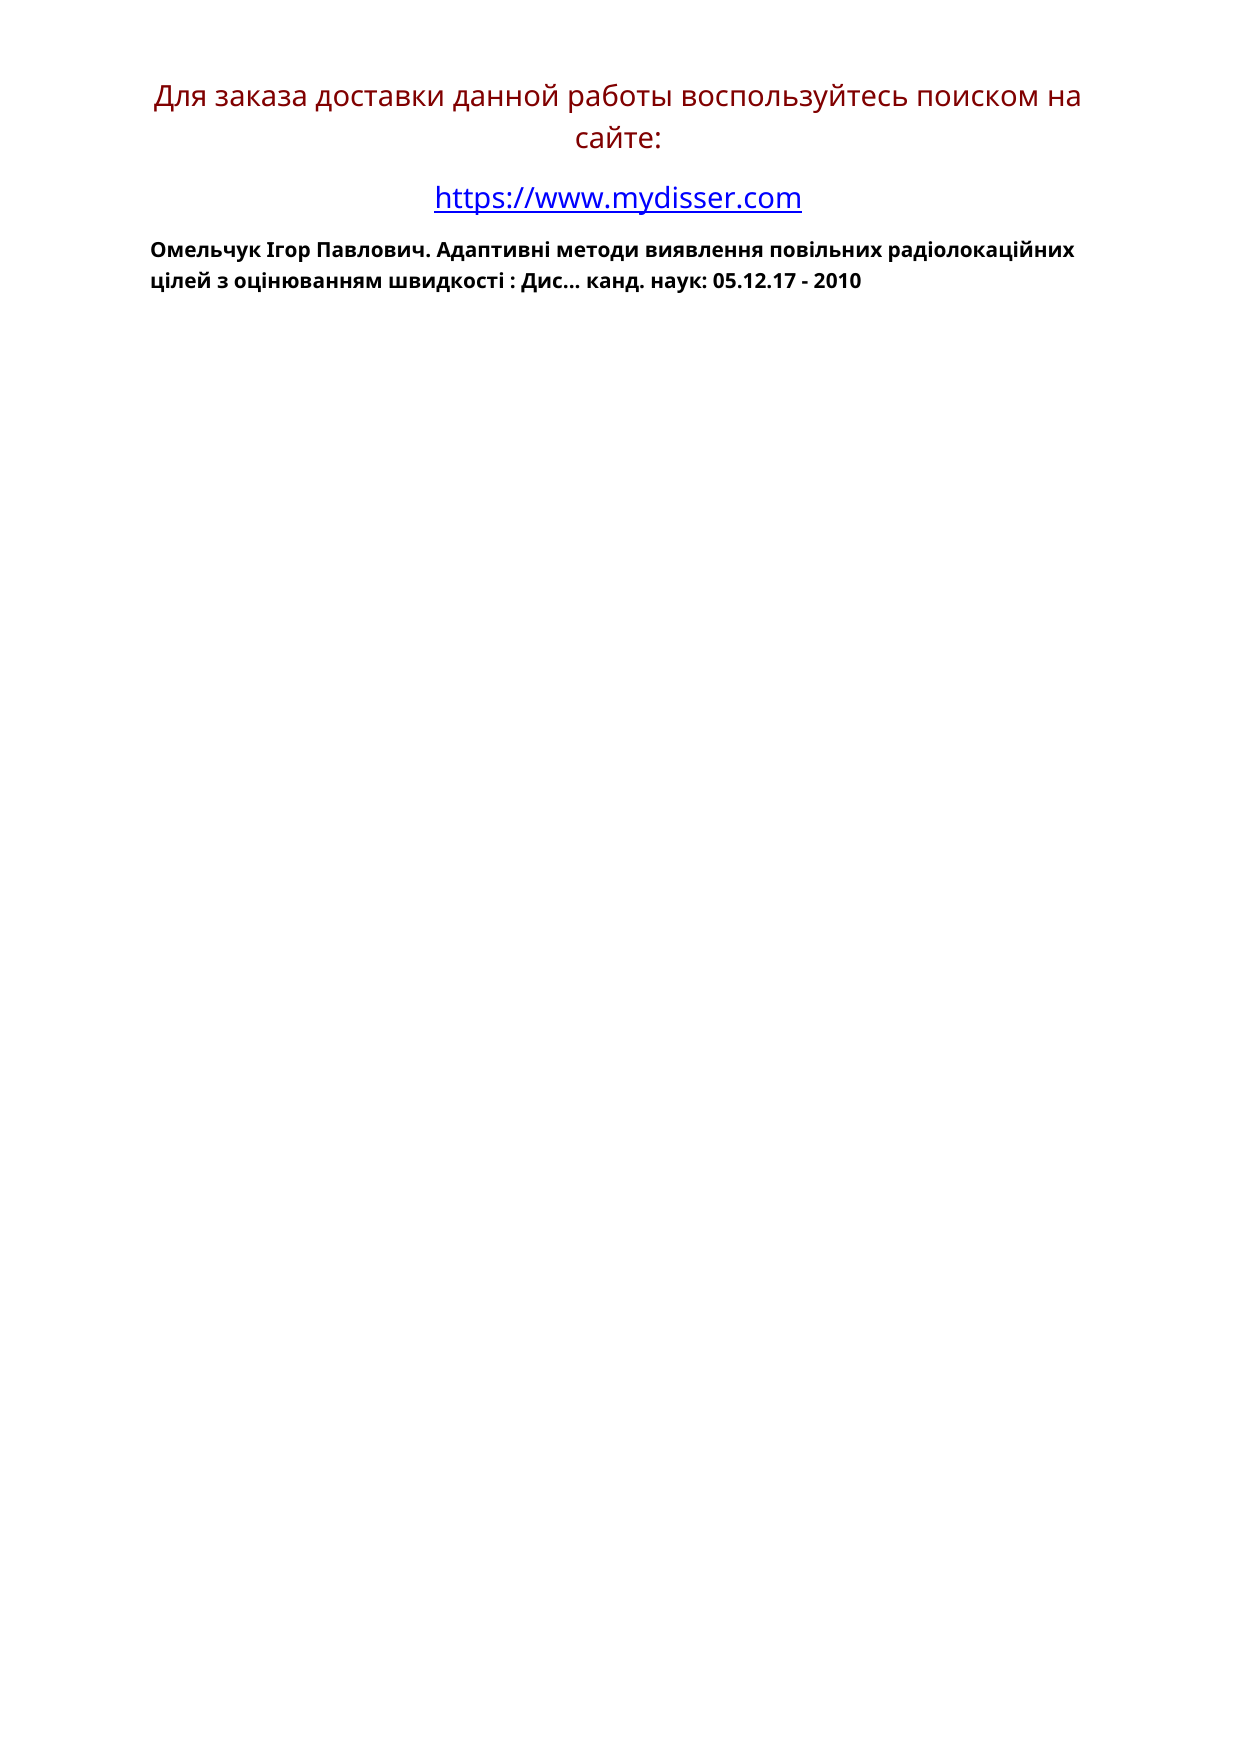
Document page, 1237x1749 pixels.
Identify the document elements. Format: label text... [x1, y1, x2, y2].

text Омельчук Ігор Павлович. Адаптивні методи виявлення повільних радіолокаційних цілей з оцінюванням швидкості : Дис... канд. наук: 05.12.17 - 2010 [150, 236, 1086, 294]
